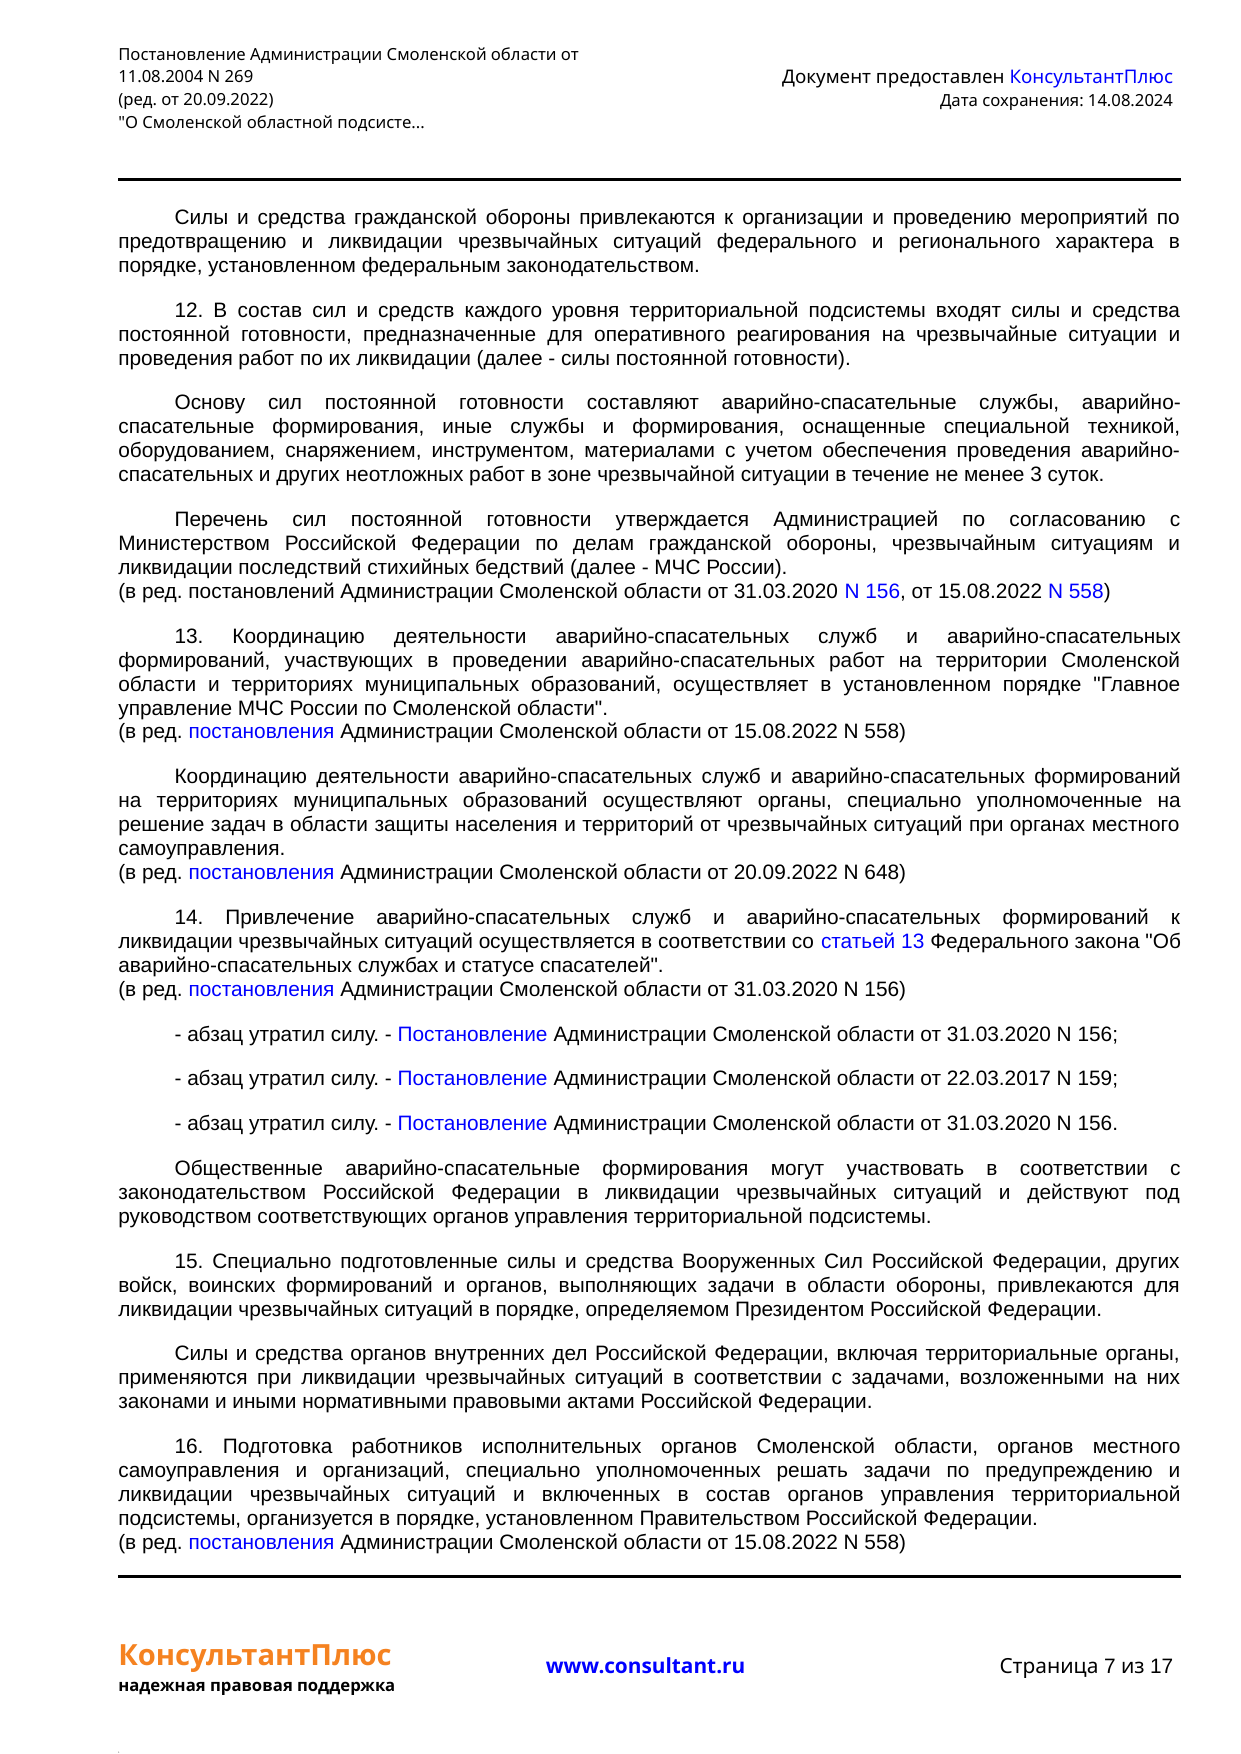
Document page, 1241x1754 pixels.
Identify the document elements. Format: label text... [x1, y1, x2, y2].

text 13. Координацию деятельности аварийно-спасательных служб и аварийно-спасательных формирований, участвующих в проведении аварийно-спасательных работ на территории Смоленской области и территориях муниципальных образований, осуществляет в установленном порядке "Главное управление МЧС России по Смоленской области". [118, 623, 1181, 719]
text 16. Подготовка работников исполнительных органов Смоленской области, органов местного самоуправления и организаций, специально уполномоченных решать задачи по предупреждению и ликвидации чрезвычайных ситуаций и включенных в состав органов управления территориальной подсистемы, организуется в порядке, установленном Правительством Российской Федерации. [118, 1434, 1181, 1530]
text - абзац утратил силу. - Постановление Администрации Смоленской области от 31.03.2020 N 156. [118, 1111, 1181, 1135]
text (в ред. постановления Администрации Смоленской области от 15.08.2022 N 558) [118, 1530, 1181, 1554]
text Основу сил постоянной готовности составляют аварийно-спасательные службы, аварийно-спасательные формирования, иные службы и формирования, оснащенные специальной техникой, оборудованием, снаряжением, инструментом, материалами с учетом обеспечения проведения аварийно-спасательных и других неотложных работ в зоне чрезвычайной ситуации в течение не менее 3 суток. [118, 390, 1181, 486]
text - абзац утратил силу. - Постановление Администрации Смоленской области от 22.03.2017 N 159; [118, 1066, 1181, 1090]
text Силы и средства органов внутренних дел Российской Федерации, включая территориальные органы, применяются при ликвидации чрезвычайных ситуаций в соответствии с задачами, возложенными на них законами и иными нормативными правовыми актами Российской Федерации. [118, 1341, 1181, 1413]
text Общественные аварийно-спасательные формирования могут участвовать в соответствии с законодательством Российской Федерации в ликвидации чрезвычайных ситуаций и действуют под руководством соответствующих органов управления территориальной подсистемы. [118, 1156, 1181, 1228]
text Силы и средства гражданской обороны привлекаются к организации и проведению мероприятий по предотвращению и ликвидации чрезвычайных ситуаций федерального и регионального характера в порядке, установленном федеральным законодательством. [118, 205, 1181, 277]
text (в ред. постановления Администрации Смоленской области от 20.09.2022 N 648) [118, 860, 1181, 884]
text - абзац утратил силу. - Постановление Администрации Смоленской области от 31.03.2020 N 156; [118, 1021, 1181, 1045]
text 14. Привлечение аварийно-спасательных служб и аварийно-спасательных формирований к ликвидации чрезвычайных ситуаций осуществляется в соответствии со статьей 13 Федерального закона "Об аварийно-спасательных службах и статусе спасателей". [118, 905, 1181, 977]
text Координацию деятельности аварийно-спасательных служб и аварийно-спасательных формирований на территориях муниципальных образований осуществляют органы, специально уполномоченные на решение задач в области защиты населения и территорий от чрезвычайных ситуаций при органах местного самоуправления. [118, 764, 1181, 860]
text 15. Специально подготовленные силы и средства Вооруженных Сил Российской Федерации, других войск, воинских формирований и органов, выполняющих задачи в области обороны, привлекаются для ликвидации чрезвычайных ситуаций в порядке, определяемом Президентом Российской Федерации. [118, 1248, 1181, 1320]
text (в ред. постановления Администрации Смоленской области от 31.03.2020 N 156) [118, 977, 1181, 1001]
text 12. В состав сил и средств каждого уровня территориальной подсистемы входят силы и средства постоянной готовности, предназначенные для оперативного реагирования на чрезвычайные ситуации и проведения работ по их ликвидации (далее - силы постоянной готовности). [118, 297, 1181, 369]
text (в ред. постановлений Администрации Смоленской области от 31.03.2020 N 156, от 15.08.2022 N 558) [118, 579, 1181, 603]
text (в ред. постановления Администрации Смоленской области от 15.08.2022 N 558) [118, 719, 1181, 743]
text Перечень сил постоянной готовности утверждается Администрацией по согласованию с Министерством Российской Федерации по делам гражданской обороны, чрезвычайным ситуациям и ликвидации последствий стихийных бедствий (далее - МЧС России). [118, 507, 1181, 579]
